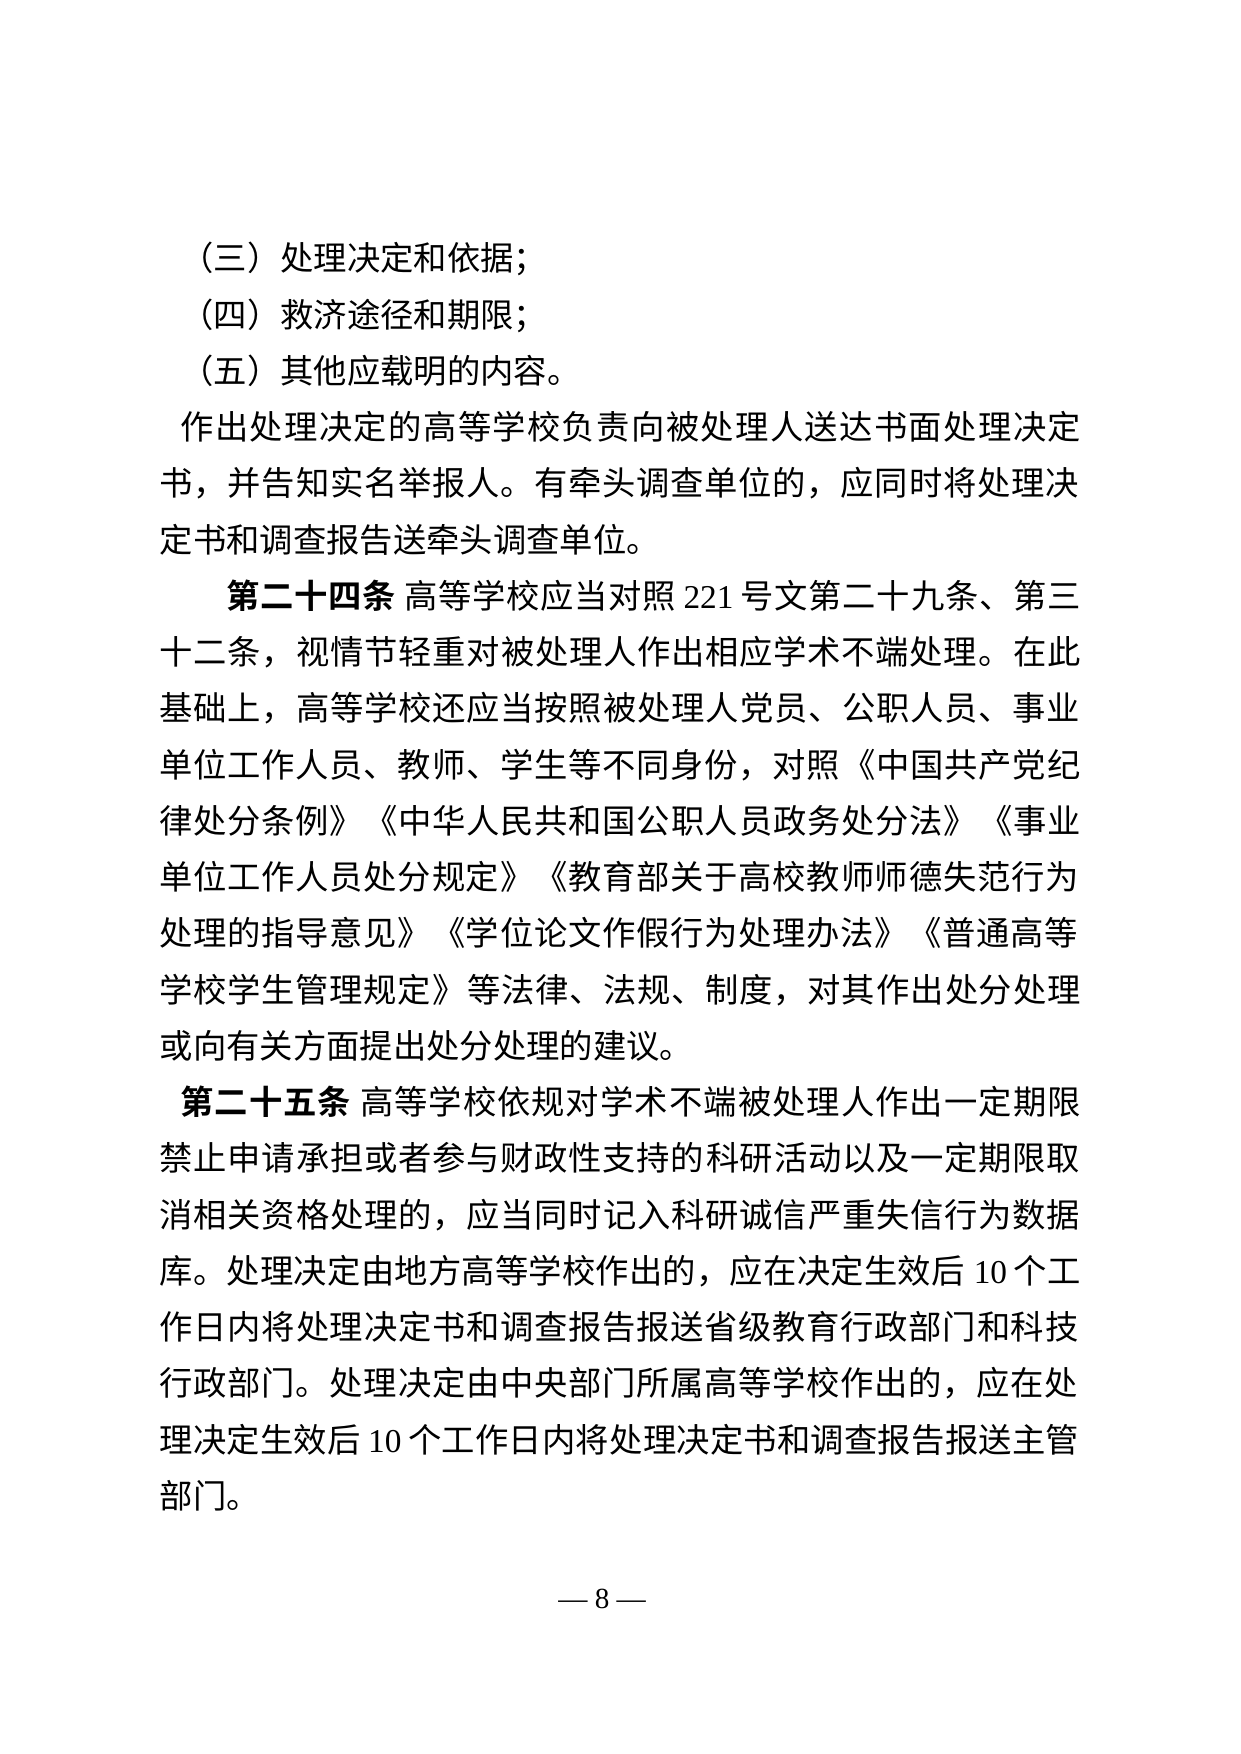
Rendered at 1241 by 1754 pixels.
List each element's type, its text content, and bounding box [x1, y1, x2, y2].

text 作出处理决定的高等学校负责向被处理人送达书面处理决定书，并告知实名举报人。有牵头调查单位的，应同时将处理决定书和调查报告送牵头调查单位。 [159, 394, 1081, 563]
text （四）救济途径和期限； [159, 282, 1081, 338]
text （五）其他应载明的内容。 [159, 338, 1081, 394]
text （三）处理决定和依据； [159, 226, 1081, 282]
text 第二十五条 高等学校依规对学术不端被处理人作出一定期限禁止申请承担或者参与财政性支持的科研活动以及一定期限取消相关资格处理的，应当同时记入科研诚信严重失信行为数据库。处理决定由地方高等学校作出的，应在决定生效后10个工作日内将处理决定书和调查报告报送省级教育行政部门和科技行政部门。处理决定由中央部门所属高等学校作出的，应在处理决定生效后10个工作日内将处理决定书和调查报告报送主管部门。 [159, 1069, 1081, 1519]
text 第二十四条 高等学校应当对照221号文第二十九条、第三十二条，视情节轻重对被处理人作出相应学术不端处理。在此基础上，高等学校还应当按照被处理人党员、公职人员、事业单位工作人员、教师、学生等不同身份，对照《中国共产党纪律处分条例》《中华人民共和国公职人员政务处分法》《事业单位工作人员处分规定》《教育部关于高校教师师德失范行为处理的指导意见》《学位论文作假行为处理办法》《普通高等学校学生管理规定》等法律、法规、制度，对其作出处分处理或向有关方面提出处分处理的建议。 [159, 563, 1081, 1069]
